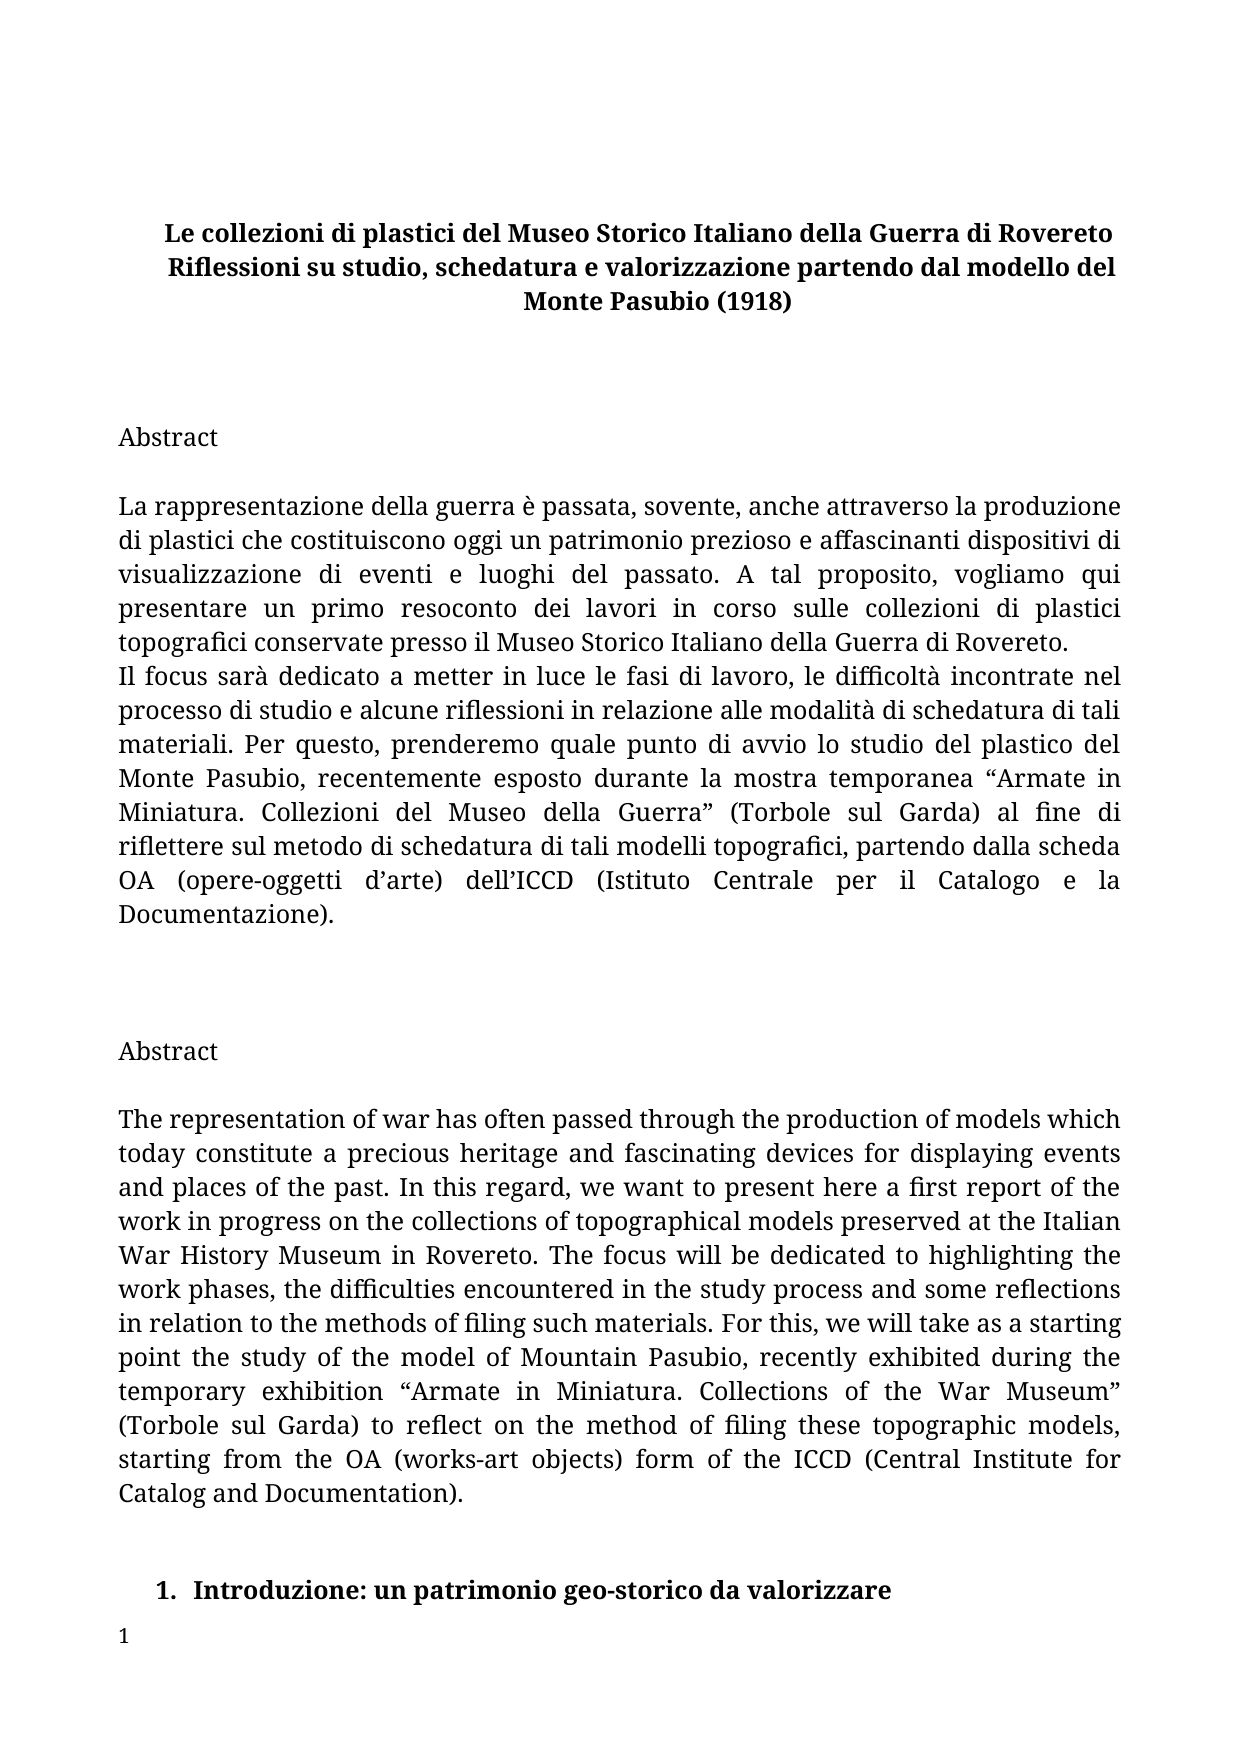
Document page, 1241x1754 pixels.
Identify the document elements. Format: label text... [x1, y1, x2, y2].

text Il focus sarà dedicato a metter in luce le fasi di lavoro, le difficoltà incontrate nel processo di studio e alcune riflessioni in relazione alle modalità di schedatura di tali materiali. Per questo, prenderemo quale punto di avvio lo studio del plastico del Monte Pasubio, recentemente esposto durante la mostra temporanea “Armate in Miniatura. Collezioni del Museo della Guerra” (Torbole sul Garda) al fine di riflettere sul metodo di schedatura di tali modelli topografici, partendo dalla scheda OA (opere-oggetti d’arte) dell’ICCD (Istituto Centrale per il Catalogo e la Documentazione). [118, 658, 1122, 931]
text Abstract [118, 420, 1122, 454]
text The representation of war has often passed through the production of models which today constitute a precious heritage and fascinating devices for displaying events and places of the past. In this regard, we want to present here a first report of the work in progress on the collections of topographical models preserved at the Italian War History Museum in Rovereto. The focus will be dedicated to highlighting the work phases, the difficulties encountered in the study process and some reflections in relation to the methods of filing such materials. For this, we will take as a starting point the study of the model of Mountain Pasubio, recently exhibited during the temporary exhibition “Armate in Miniatura. Collections of the War Museum” (Torbole sul Garda) to reflect on the method of filing these topographic models, starting from the OA (works-art objects) form of the ICCD (Central Institute for Catalog and Documentation). [118, 1101, 1122, 1510]
text La rappresentazione della guerra è passata, sovente, anche attraverso la produzione di plastici che costituiscono oggi un patrimonio prezioso e affascinanti dispositivi di visualizzazione di eventi e luoghi del passato. A tal proposito, vogliamo qui presentare un primo resoconto dei lavori in corso sulle collezioni di plastici topografici conservate presso il Museo Storico Italiano della Guerra di Rovereto. [118, 488, 1122, 658]
text Riflessioni su studio, schedatura e valorizzazione partendo dal modello del Monte Pasubio (1918) [156, 250, 1122, 318]
text Le collezioni di plastici del Museo Storico Italiano della Guerra di Rovereto [156, 216, 1122, 250]
list Introduzione: un patrimonio geo-storico da valorizzare [156, 1573, 1122, 1607]
text Abstract [118, 1033, 1122, 1067]
